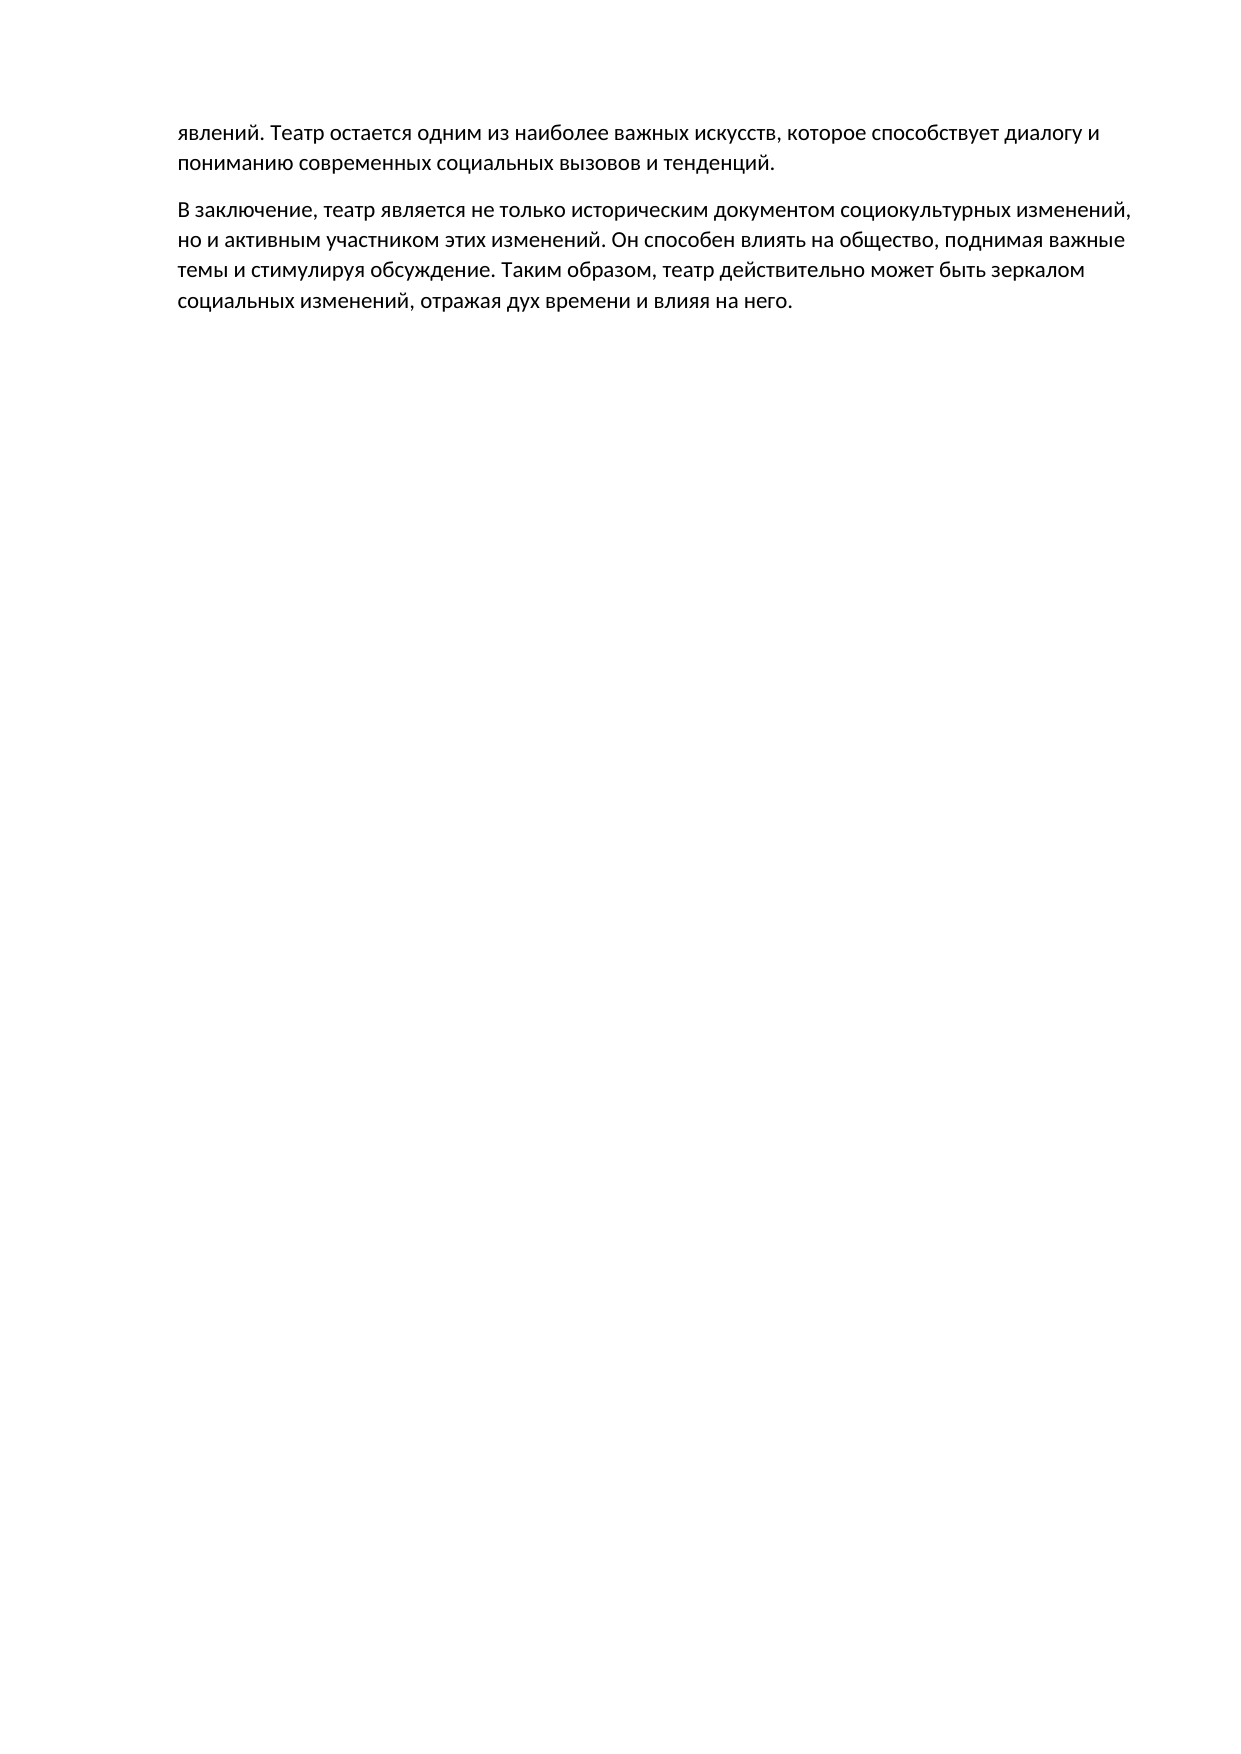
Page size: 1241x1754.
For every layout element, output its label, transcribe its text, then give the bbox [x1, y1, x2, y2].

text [177, 118, 1152, 176]
text В заключение, театр является не только историческим документом социокультурных изменений, но и активным участником этих изменений. Он способен влиять на общество, поднимая важные темы и стимулируя обсуждение. Таким образом, театр действительно может быть зеркалом социальных изменений, отражая дух времени и влияя на него. [177, 195, 1152, 314]
